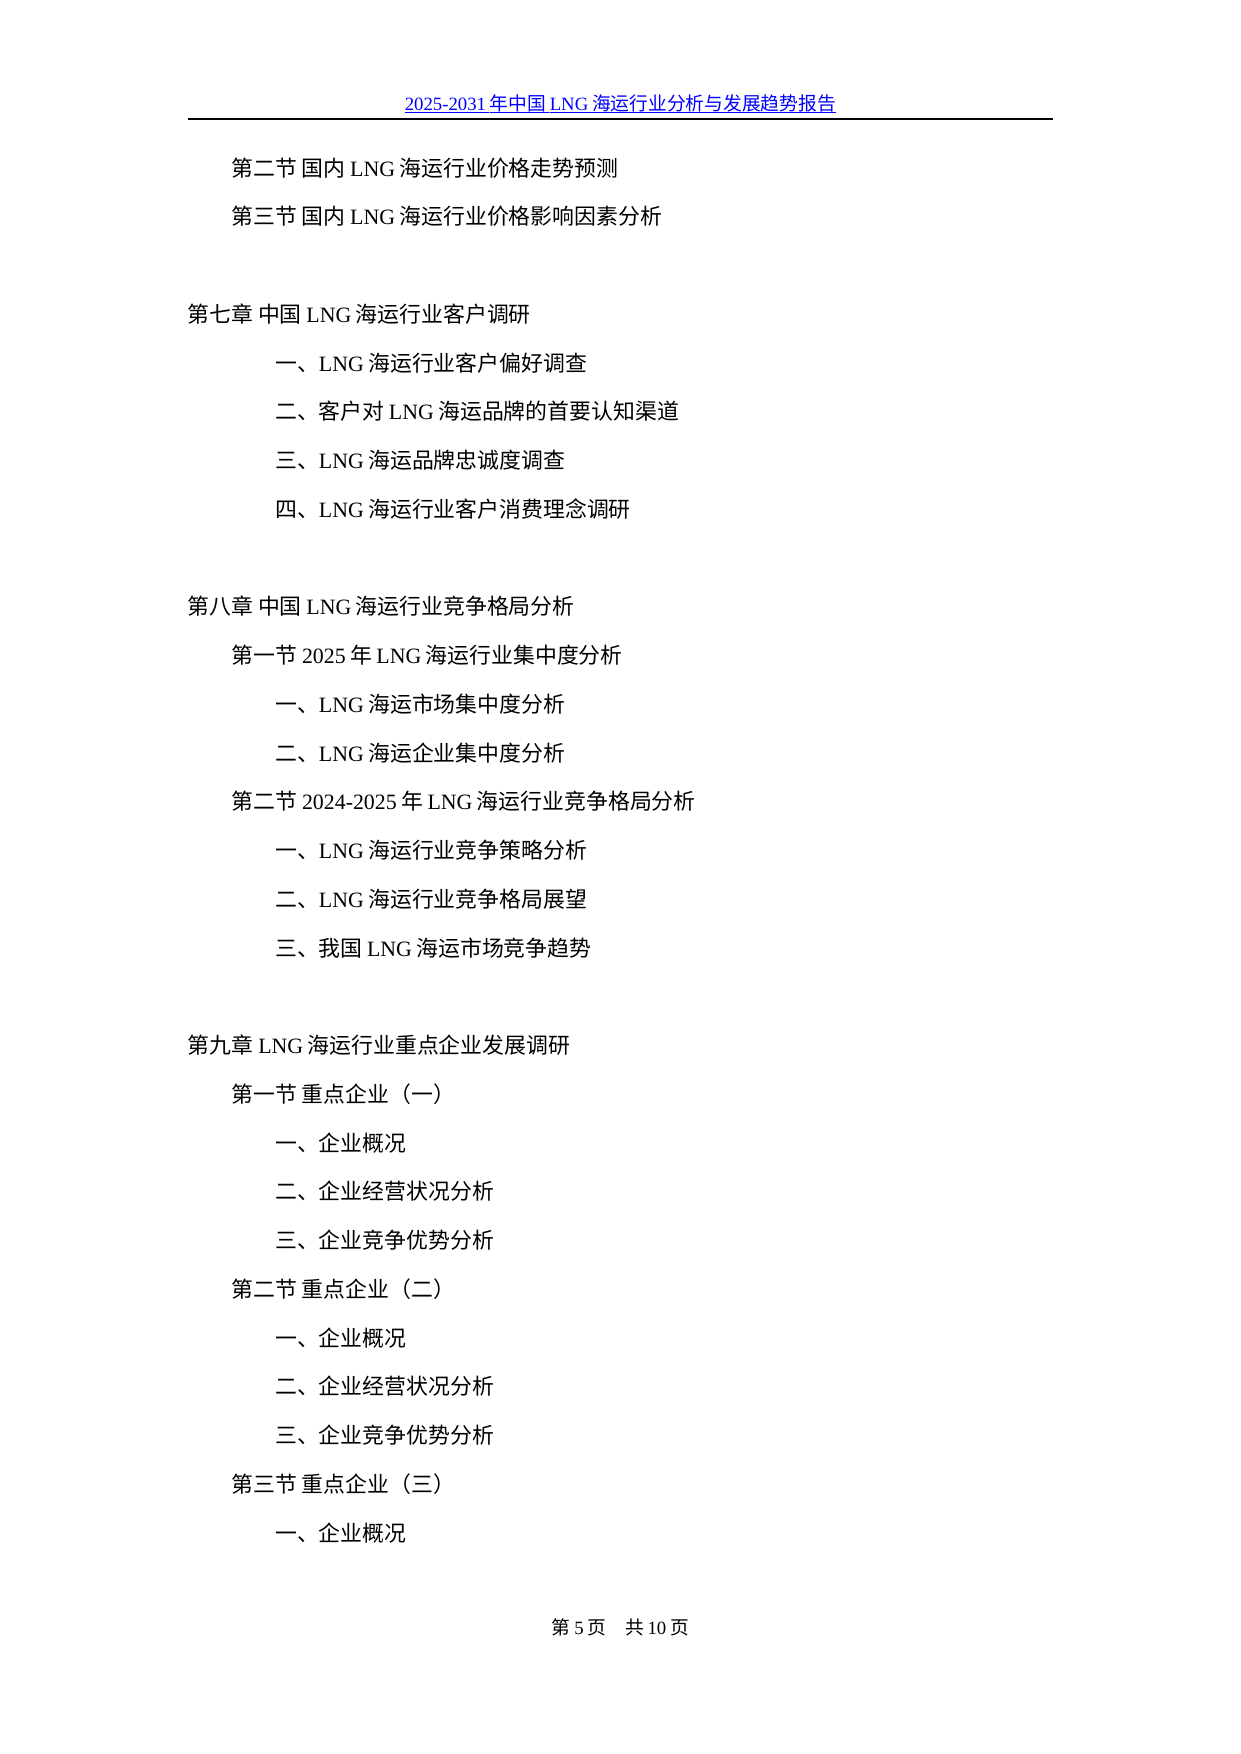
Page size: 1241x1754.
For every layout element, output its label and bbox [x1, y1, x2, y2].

text [187, 150, 1053, 1548]
